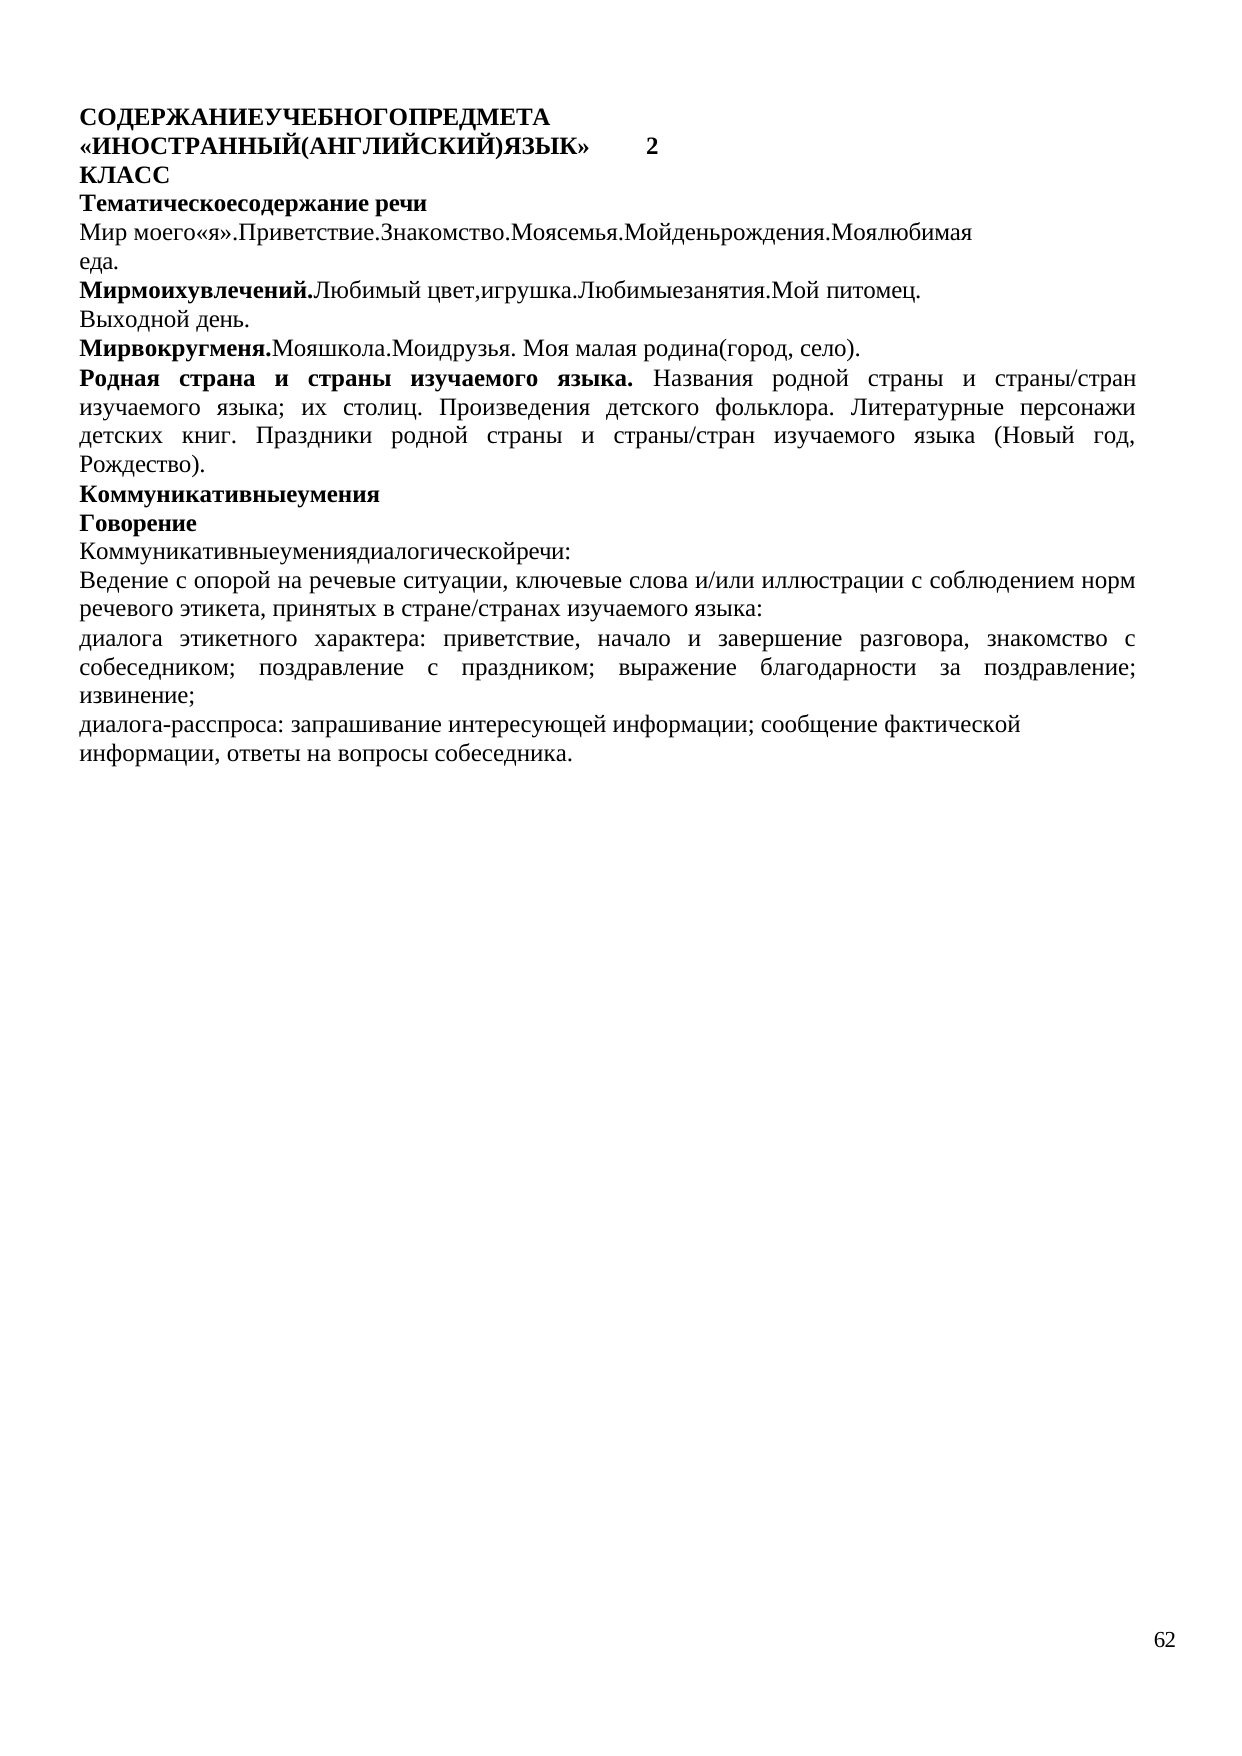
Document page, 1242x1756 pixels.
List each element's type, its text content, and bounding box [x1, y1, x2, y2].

text Коммуникативныеумениядиалогическойречи: [79, 537, 1167, 565]
text Мир моего«я».Приветствие.Знакомство.Моясемья.Мойденьрождения.Моялюбимая [79, 217, 1167, 246]
text «ИНОСТРАННЫЙ(АНГЛИЙСКИЙ)ЯЗЫК» 2 КЛАСС [79, 131, 659, 189]
text Мирмоихувлечений.Любимый цвет,игрушка.Любимыезанятия.Мой питомец. [79, 276, 1167, 304]
text еда. [79, 246, 1167, 275]
text Родная страна и страны изучаемого языка. Названия родной страны и страны/стран изучаемого языка; их столиц. Произведения детского фольклора. Литературные персонажи детских книг. Праздники родной страны и страны/стран изучаемого языка (Новый год, Рождество). [79, 363, 1137, 478]
subtitle Коммуникативныеумения Говорение [79, 479, 493, 536]
text Ведение с опорой на речевые ситуации, ключевые слова и/или иллюстрации с соблюдением норм речевого этикета, принятых в стране/странах изучаемого языка: [79, 566, 1137, 622]
text Мирвокругменя.Мояшкола.Моидрузья. Моя малая родина(город, село). [79, 333, 1167, 362]
subtitle СОДЕРЖАНИЕУЧЕБНОГОПРЕДМЕТА [79, 102, 1167, 130]
subtitle Тематическоесодержание речи [79, 189, 1167, 217]
text Выходной день. [79, 304, 1167, 333]
text диалога этикетного характера: приветствие, начало и завершение разговора, знакомство с собеседником; поздравление с праздником; выражение благодарности за поздравление; извинение; [79, 623, 1137, 709]
text диалога-расспроса: запрашивание интересующей информации; сообщение фактической информации, ответы на вопросы собеседника. [79, 709, 1167, 767]
